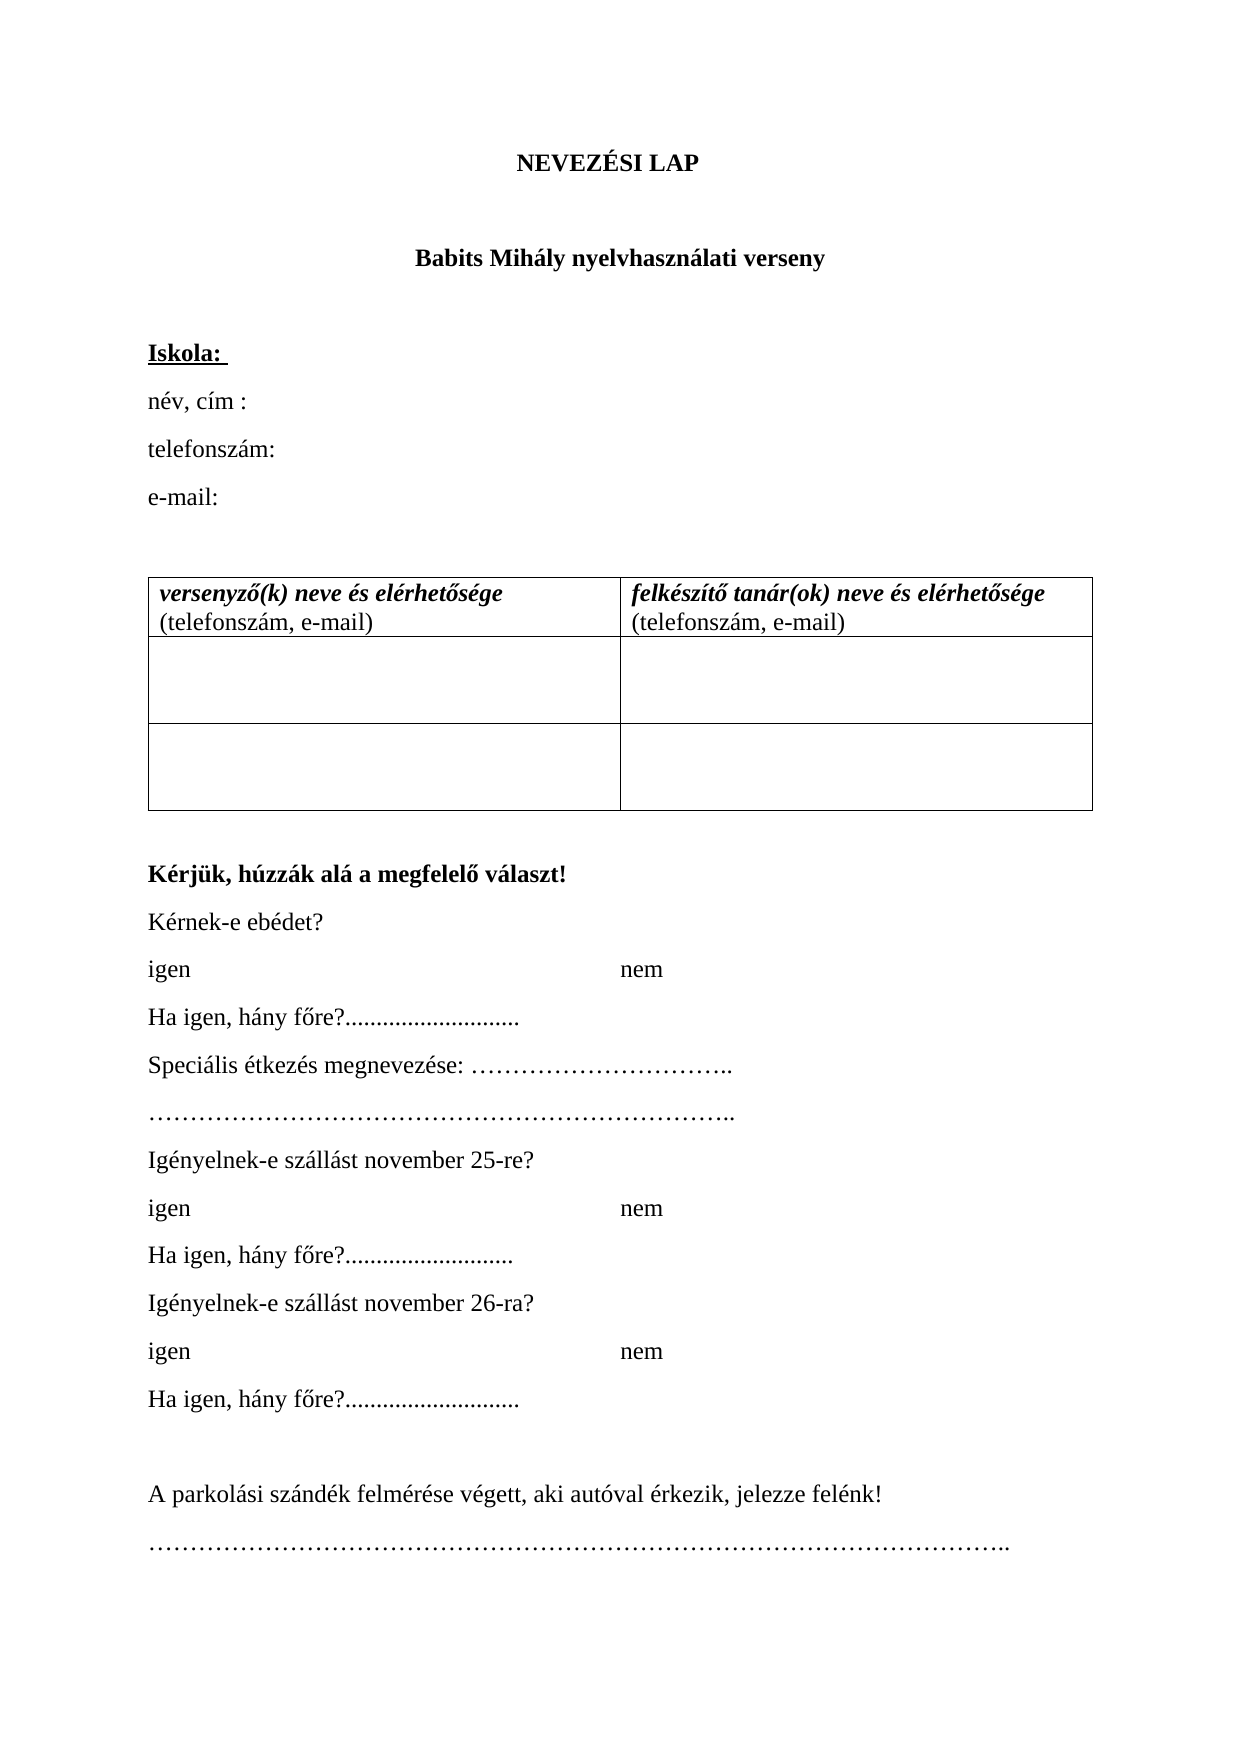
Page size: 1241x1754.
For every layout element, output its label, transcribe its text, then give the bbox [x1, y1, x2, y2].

table_header felkészítő tanár(ok) neve és elérhetősége (telefonszám, e-mail) [621, 578, 1092, 636]
text igen nem [148, 1193, 1093, 1222]
table_cell [149, 724, 620, 810]
text Ha igen, hány főre?............................ [148, 1384, 1093, 1412]
table_cell [621, 724, 1092, 810]
text ………………………………………………………………………………………….. [148, 1527, 1093, 1556]
text NEVEZÉSI LAP [221, 148, 1093, 176]
text Igényelnek-e szállást november 26-ra? [148, 1288, 1093, 1317]
text Babits Mihály nyelvhasználati verseny [148, 243, 1093, 272]
text Igényelnek-e szállást november 25-re? [148, 1145, 1093, 1174]
table_header versenyző(k) neve és elérhetősége (telefonszám, e-mail) [149, 578, 620, 636]
table_cell [621, 637, 1092, 723]
text név, cím : [148, 386, 1093, 415]
text …………………………………………………………….. [148, 1097, 1093, 1126]
text Ha igen, hány főre?............................ [148, 1002, 1093, 1031]
text Kérjük, húzzák alá a megfelelő választ! [148, 859, 1093, 888]
text igen nem [148, 1336, 1093, 1365]
text telefonszám: [148, 434, 1093, 463]
text Iskola: [148, 338, 1093, 367]
text e-mail: [148, 482, 1093, 510]
text Ha igen, hány főre?........................... [148, 1241, 1093, 1269]
text igen nem [148, 954, 1093, 983]
table_cell [149, 637, 620, 723]
text A parkolási szándék felmérése végett, aki autóval érkezik, jelezze felénk! [148, 1479, 1093, 1508]
text Kérnek-e ebédet? [148, 907, 1093, 935]
text Speciális étkezés megnevezése: ………………………….. [148, 1050, 1093, 1078]
